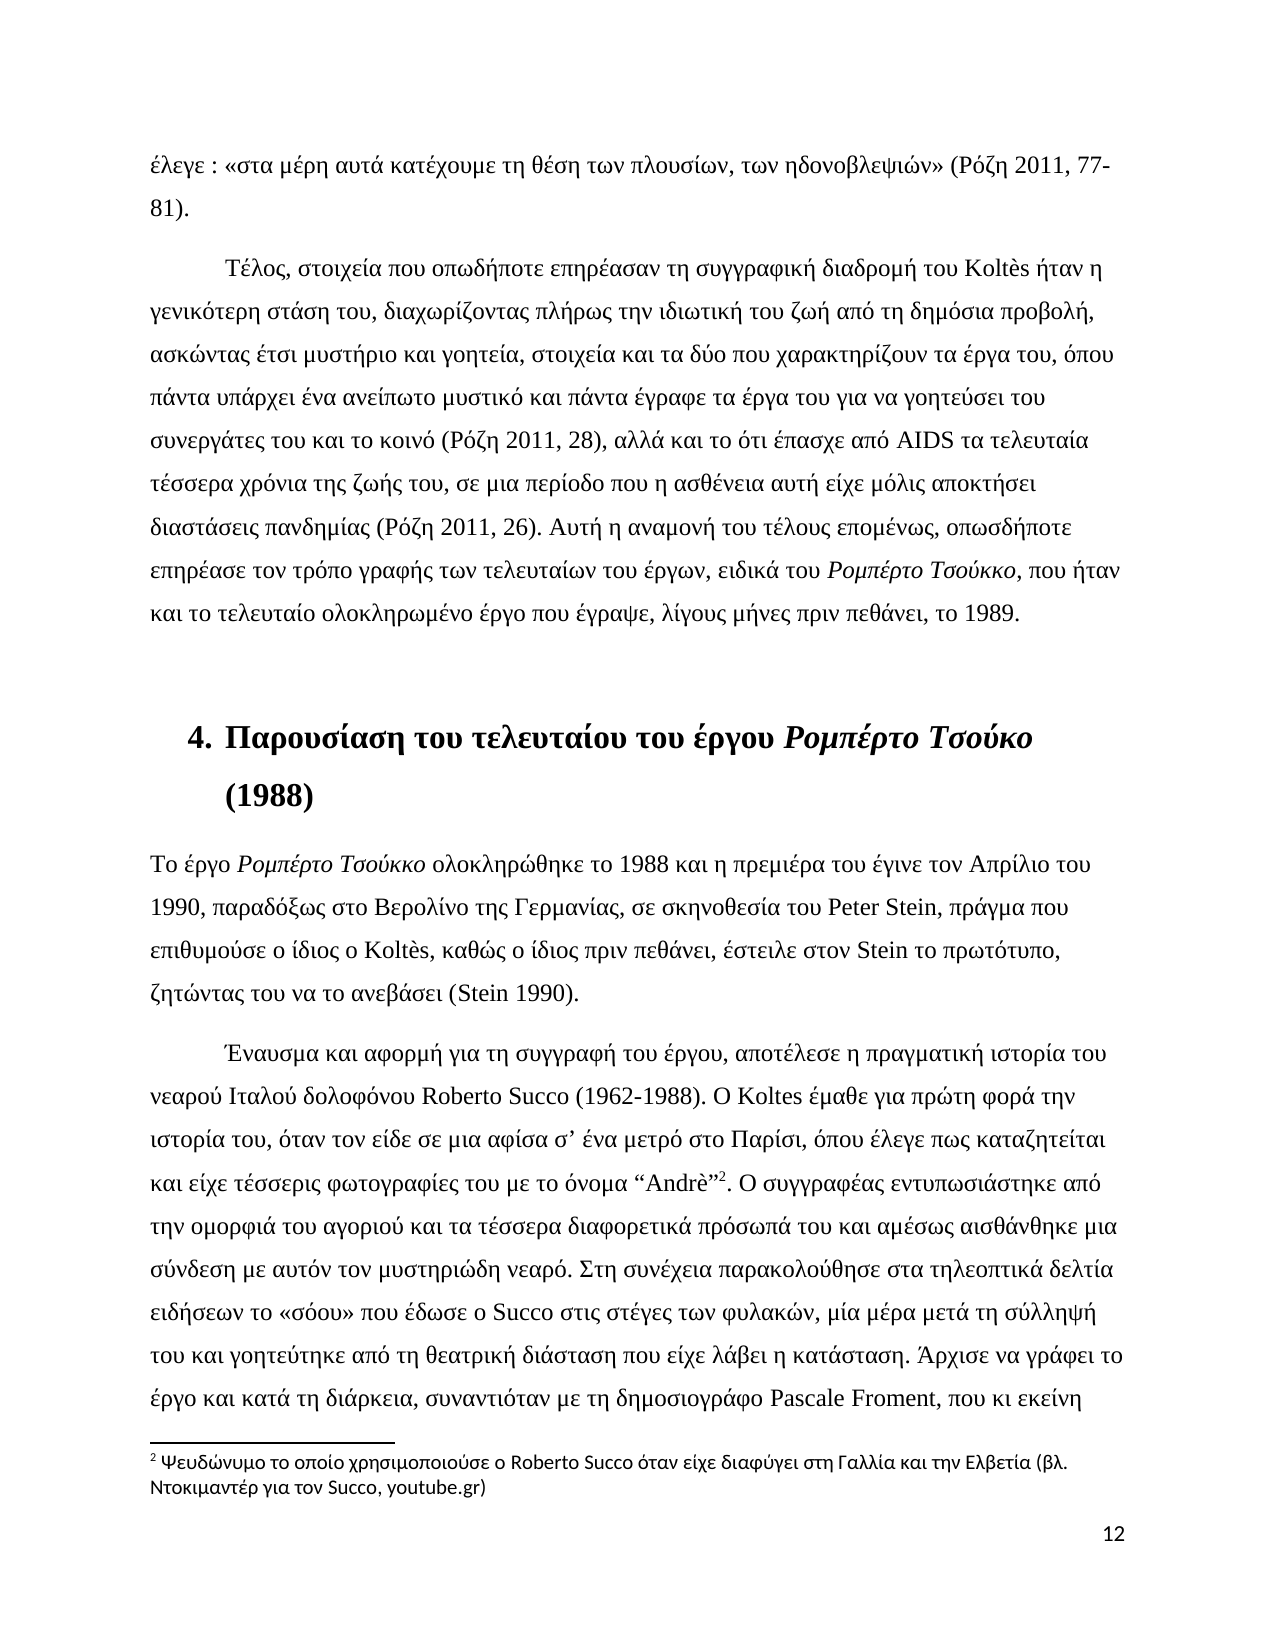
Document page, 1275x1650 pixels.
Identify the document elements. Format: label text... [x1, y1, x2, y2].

text Τέλος, στοιχεία που οπωδήποτε επηρέασαν τη συγγραφική διαδρομή του Koltès ήταν η γενικότερη στάση του, διαχωρίζοντας πλήρως την ιδιωτική του ζωή από τη δημόσια προβολή, ασκώντας έτσι μυστήριο και γοητεία, στοιχεία και τα δύο που χαρακτηρίζουν τα έργα του, όπου πάντα υπάρχει ένα ανείπωτο μυστικό και πάντα έγραφε τα έργα του για να γοητεύσει του συνεργάτες του και το κοινό (Ρόζη 2011, 28), αλλά και το ότι έπασχε από AIDS τα τελευταία τέσσερα χρόνια της ζωής του, σε μια περίοδο που η ασθένεια αυτή είχε μόλις αποκτήσει διαστάσεις πανδημίας (Ρόζη 2011, 26). Αυτή η αναμονή του τέλους επομένως, οπωσδήποτε επηρέασε τον τρόπο γραφής των τελευταίων του έργων, ειδικά του Ρομπέρτο Τσούκκο, που ήταν και το τελευταίο ολοκληρωμένο έργο που έγραψε, λίγους μήνες πριν πεθάνει, το 1989. [150, 253, 1125, 627]
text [150, 150, 1125, 222]
text Το έργο Ρομπέρτο Τσούκκο ολοκληρώθηκε το 1988 και η πρεμιέρα του έγινε τον Απρίλιο του 1990, παραδόξως στο Βερολίνο της Γερμανίας, σε σκηνοθεσία του Peter Stein, πράγμα που επιθυμούσε ο ίδιος ο Koltès, καθώς ο ίδιος πριν πεθάνει, έστειλε στον Stein το πρωτότυπο, ζητώντας του να το ανεβάσει (Stein 1990). [150, 849, 1125, 1007]
list Παρουσίαση του τελευταίου του έργου Ρομπέρτο Τσούκο (1988) [187, 717, 1125, 813]
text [150, 1038, 1125, 1412]
